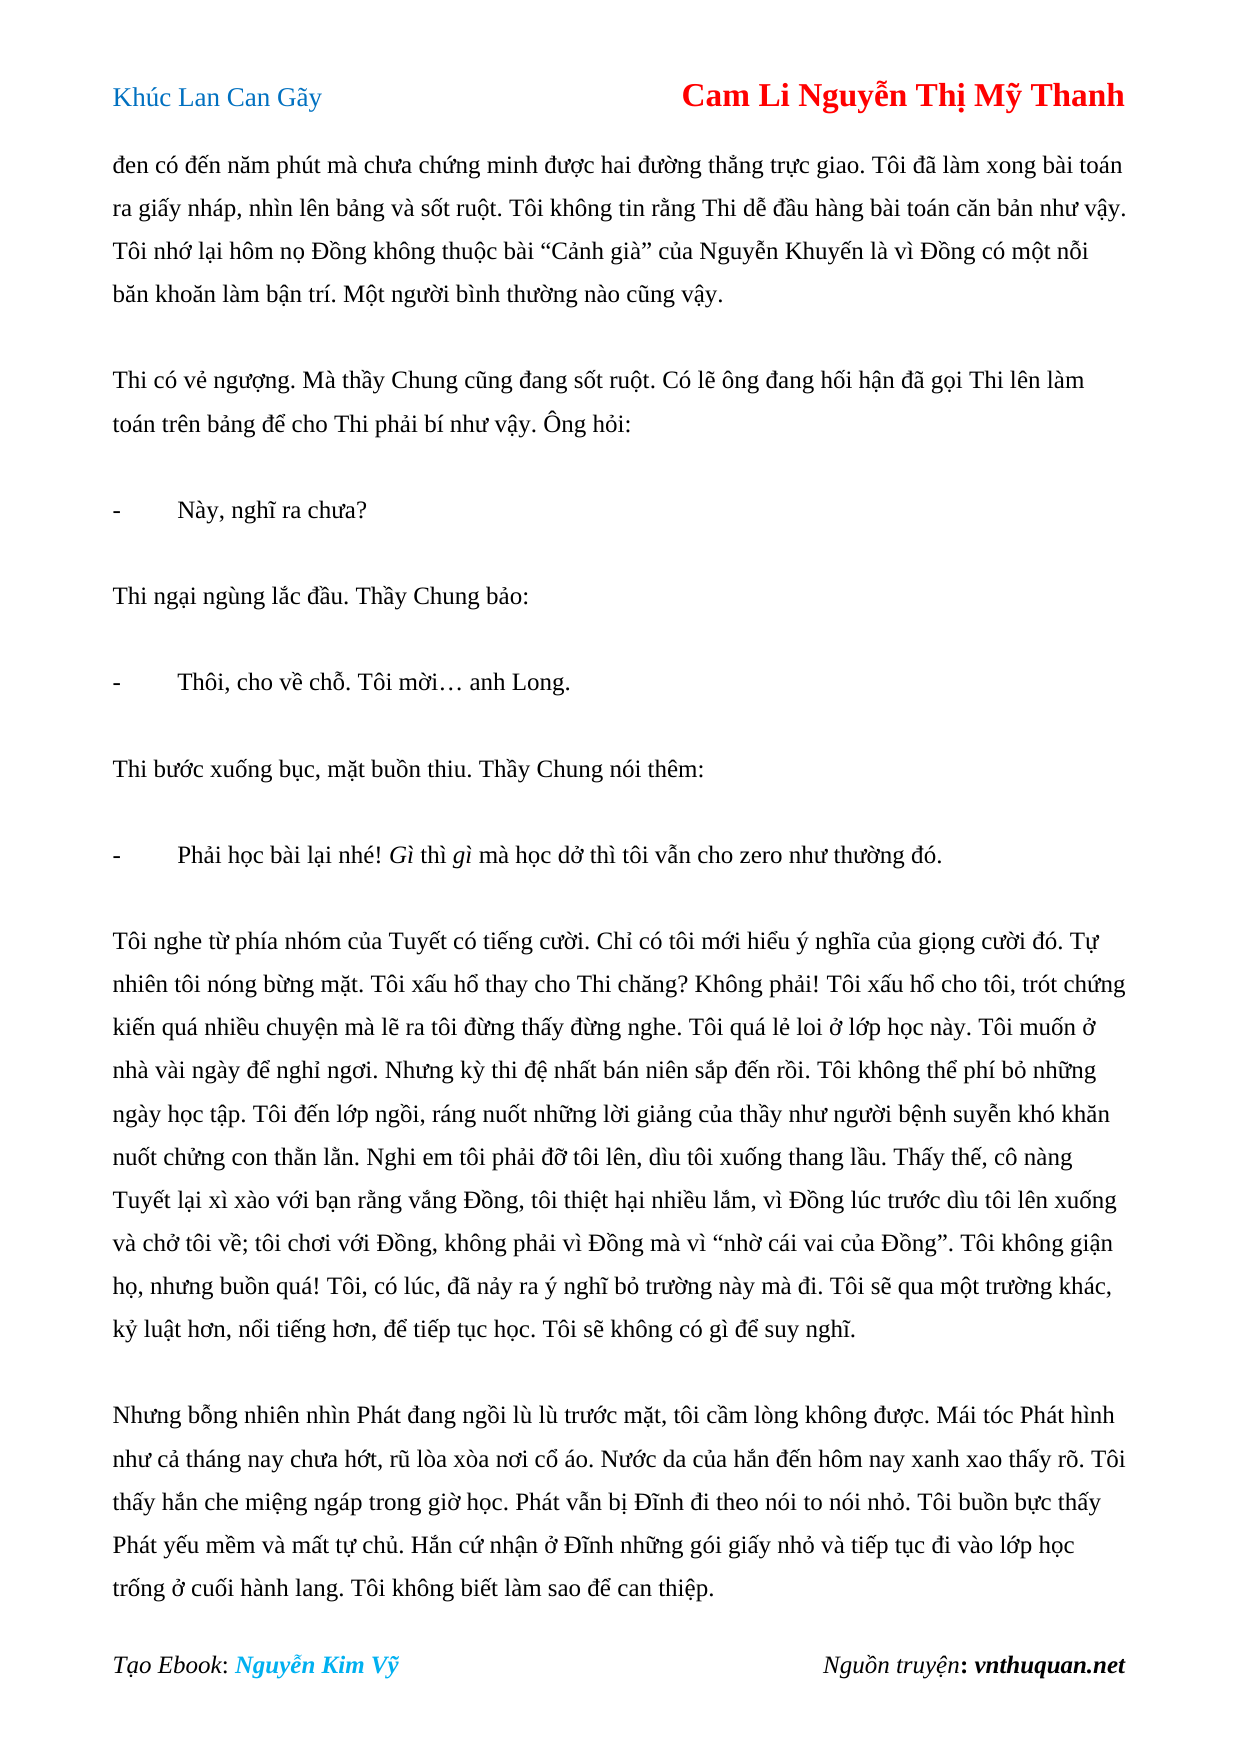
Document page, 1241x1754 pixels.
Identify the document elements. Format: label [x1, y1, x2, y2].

text [112, 150, 1128, 1602]
